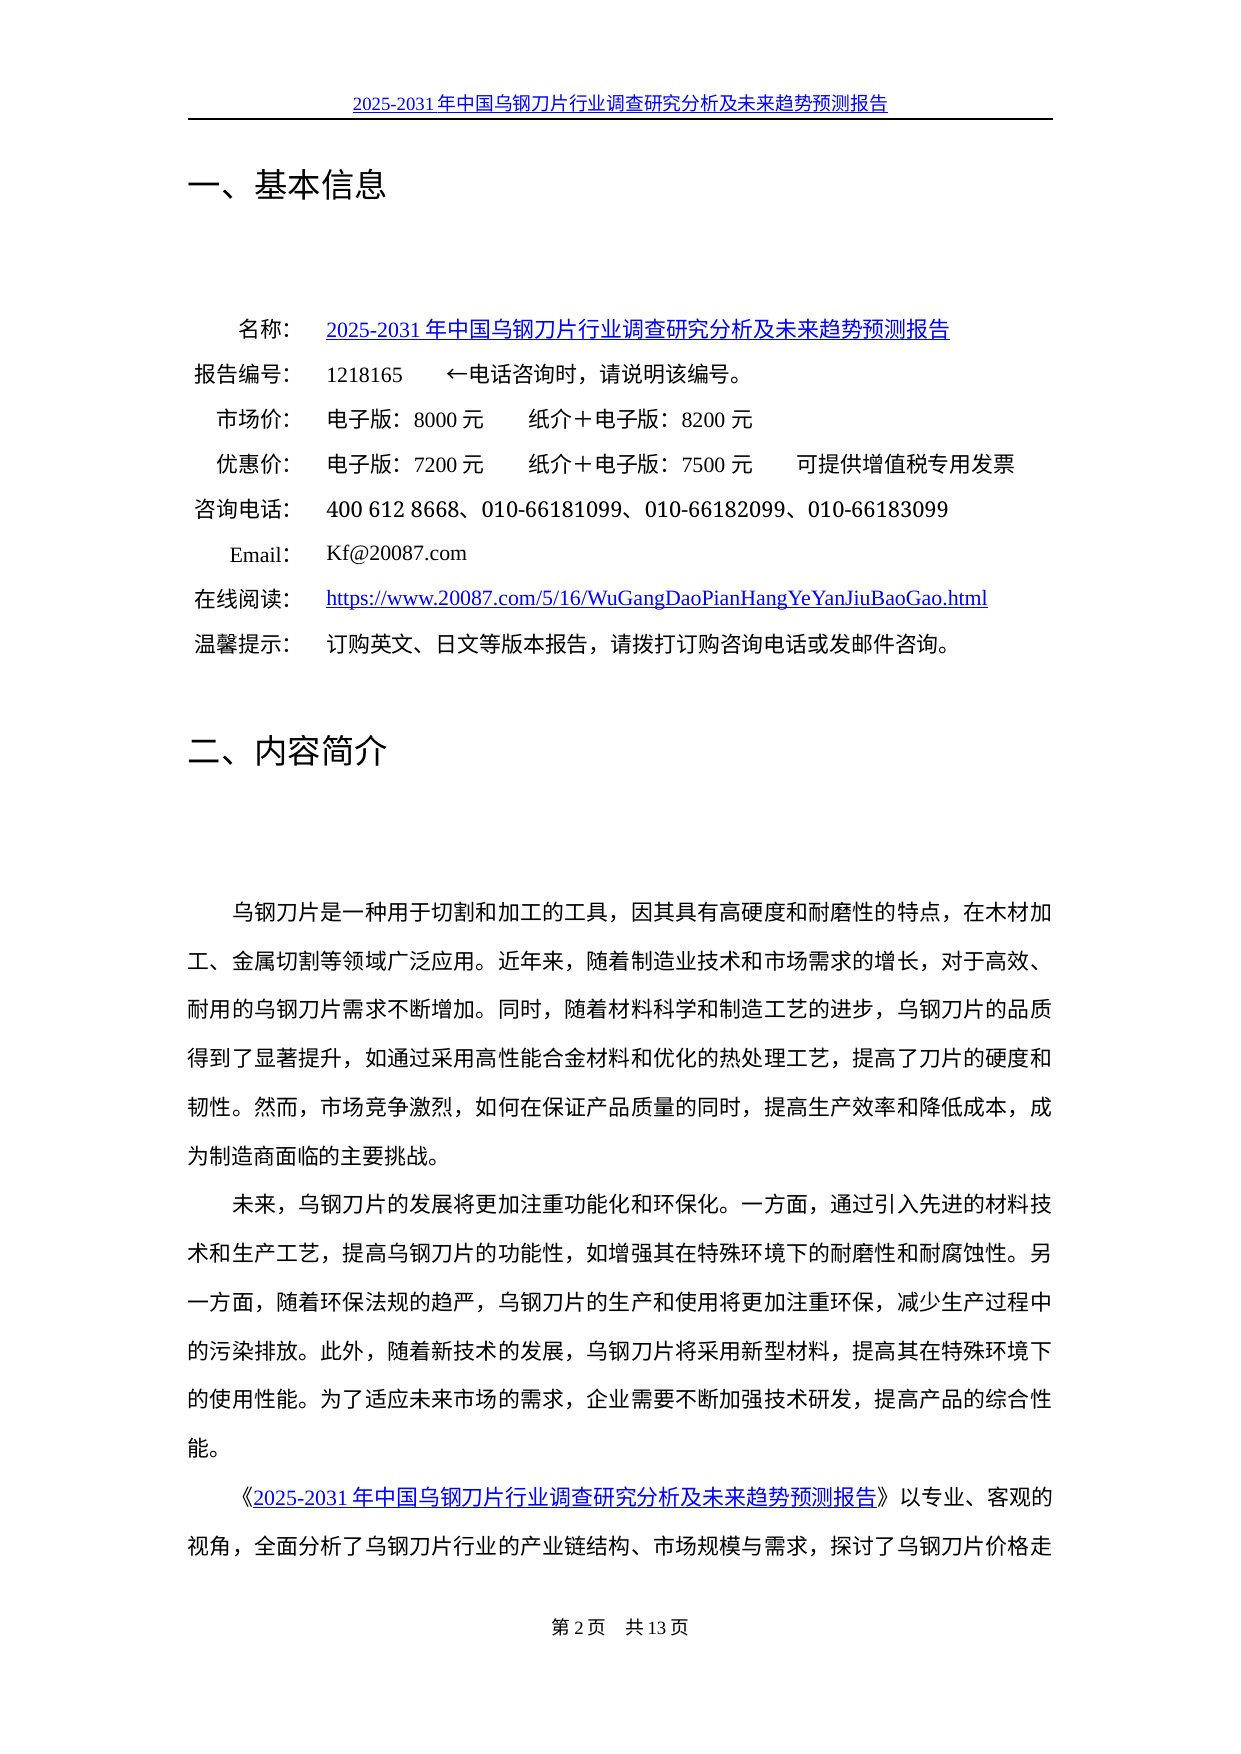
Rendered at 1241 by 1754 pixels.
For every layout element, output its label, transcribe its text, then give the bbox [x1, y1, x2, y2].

table_cell 咨询电话： [167, 492, 315, 537]
table_cell Email： [167, 537, 315, 582]
table_cell [315, 582, 1073, 627]
table_cell 报告编号： [167, 357, 315, 402]
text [187, 894, 1053, 1561]
table_cell 市场价： [167, 402, 315, 447]
table_cell Kf@20087.com [315, 537, 1073, 582]
table_cell 在线阅读： [167, 582, 315, 627]
table_cell 优惠价： [167, 447, 315, 492]
table_cell 温馨提示： [167, 627, 315, 672]
table_cell 电子版：8000 元 纸介＋电子版：8200 元 [315, 402, 1073, 447]
table_cell 1218165 ←电话咨询时，请说明该编号。 [315, 357, 1073, 402]
title 二、内容简介 [187, 717, 1053, 782]
title 一、基本信息 [187, 150, 1053, 215]
table_cell 订购英文、日文等版本报告，请拨打订购咨询电话或发邮件咨询。 [315, 627, 1073, 672]
table_header 名称： [167, 312, 315, 357]
table_cell 电子版：7200 元 纸介＋电子版：7500 元 可提供增值税专用发票 [315, 447, 1073, 492]
table_cell 400 612 8668、010-66181099、010-66182099、010-66183099 [315, 492, 1073, 537]
table_header 2025-2031年中国乌钢刀片行业调查研究分析及未来趋势预测报告 [315, 312, 1073, 357]
